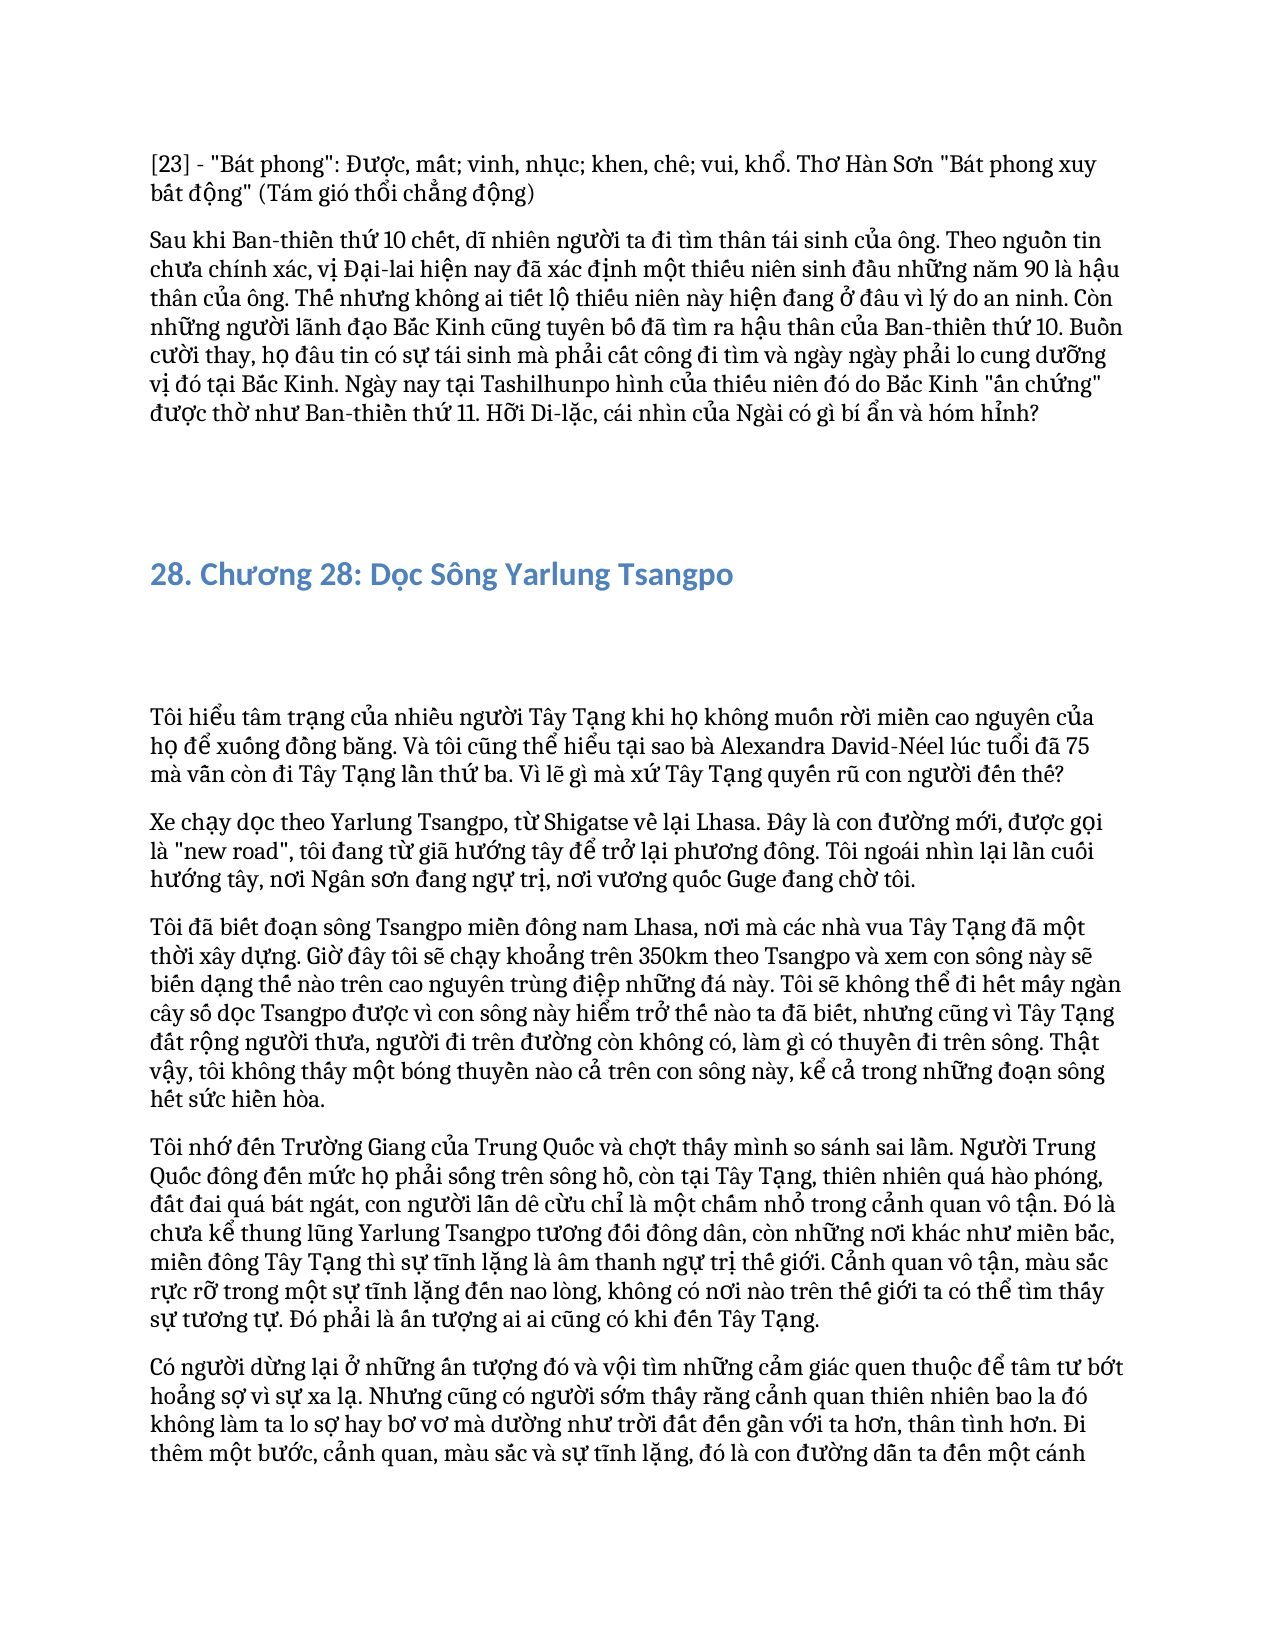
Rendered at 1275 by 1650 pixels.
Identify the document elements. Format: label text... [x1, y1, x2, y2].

text Xe chạy dọc theo Yarlung Tsangpo, từ Shigatse về lại Lhasa. Đây là con đường mới, được gọi là "new road", tôi đang từ giã hướng tây để trở lại phương đông. Tôi ngoái nhìn lại lần cuối hướng tây, nơi Ngân sơn đang ngự trị, nơi vương quốc Guge đang chờ tôi. [150, 808, 1125, 894]
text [150, 1353, 1125, 1468]
subtitle 28. Chương 28: Dọc Sông Yarlung Tsangpo [150, 553, 1125, 594]
text Tôi hiểu tâm trạng của nhiều người Tây Tạng khi họ không muốn rời miền cao nguyên của họ để xuống đồng bằng. Và tôi cũng thể hiểu tại sao bà Alexandra David-Néel lúc tuổi đã 75 mà vẫn còn đi Tây Tạng lần thứ ba. Vì lẽ gì mà xứ Tây Tạng quyến rũ con người đến thế? [150, 703, 1125, 789]
text [23] - "Bát phong": Được, mất; vinh, nhục; khen, chê; vui, khổ. Thơ Hàn Sơn "Bát phong xuy bất động" (Tám gió thổi chẳng động) [150, 150, 1125, 207]
text Sau khi Ban-thiền thứ 10 chết, dĩ nhiên người ta đi tìm thân tái sinh của ông. Theo nguồn tin chưa chính xác, vị Đại-lai hiện nay đã xác định một thiếu niên sinh đầu những năm 90 là hậu thân của ông. Thế nhưng không ai tiết lộ thiếu niên này hiện đang ở đâu vì lý do an ninh. Còn những người lãnh đạo Bắc Kinh cũng tuyên bố đã tìm ra hậu thân của Ban-thiền thứ 10. Buồn cười thay, họ đâu tin có sự tái sinh mà phải cất công đi tìm và ngày ngày phải lo cung dưỡng vị đó tại Bắc Kinh. Ngày nay tại Tashilhunpo hình của thiếu niên đó do Bắc Kinh "ấn chứng" được thờ như Ban-thiền thứ 11. Hỡi Di-lặc, cái nhìn của Ngài có gì bí ẩn và hóm hỉnh? [150, 226, 1125, 427]
text Tôi nhớ đến Trường Giang của Trung Quốc và chợt thấy mình so sánh sai lầm. Người Trung Quốc đông đến mức họ phải sống trên sông hồ, còn tại Tây Tạng, thiên nhiên quá hào phóng, đất đai quá bát ngát, con người lẫn dê cừu chỉ là một chấm nhỏ trong cảnh quan vô tận. Đó là chưa kể thung lũng Yarlung Tsangpo tương đối đông dân, còn những nơi khác như miền bắc, miền đông Tây Tạng thì sự tĩnh lặng là âm thanh ngự trị thế giới. Cảnh quan vô tận, màu sắc rực rỡ trong một sự tĩnh lặng đến nao lòng, không có nơi nào trên thế giới ta có thể tìm thấy sự tương tự. Đó phải là ấn tượng ai ai cũng có khi đến Tây Tạng. [150, 1133, 1125, 1334]
text Tôi đã biết đoạn sông Tsangpo miền đông nam Lhasa, nơi mà các nhà vua Tây Tạng đã một thời xây dựng. Giờ đây tôi sẽ chạy khoảng trên 350km theo Tsangpo và xem con sông này sẽ biến dạng thế nào trên cao nguyên trùng điệp những đá này. Tôi sẽ không thể đi hết mấy ngàn cây số dọc Tsangpo được vì con sông này hiểm trở thế nào ta đã biết, nhưng cũng vì Tây Tạng đất rộng người thưa, người đi trên đường còn không có, làm gì có thuyền đi trên sông. Thật vậy, tôi không thấy một bóng thuyền nào cả trên con sông này, kể cả trong những đoạn sông hết sức hiền hòa. [150, 913, 1125, 1114]
